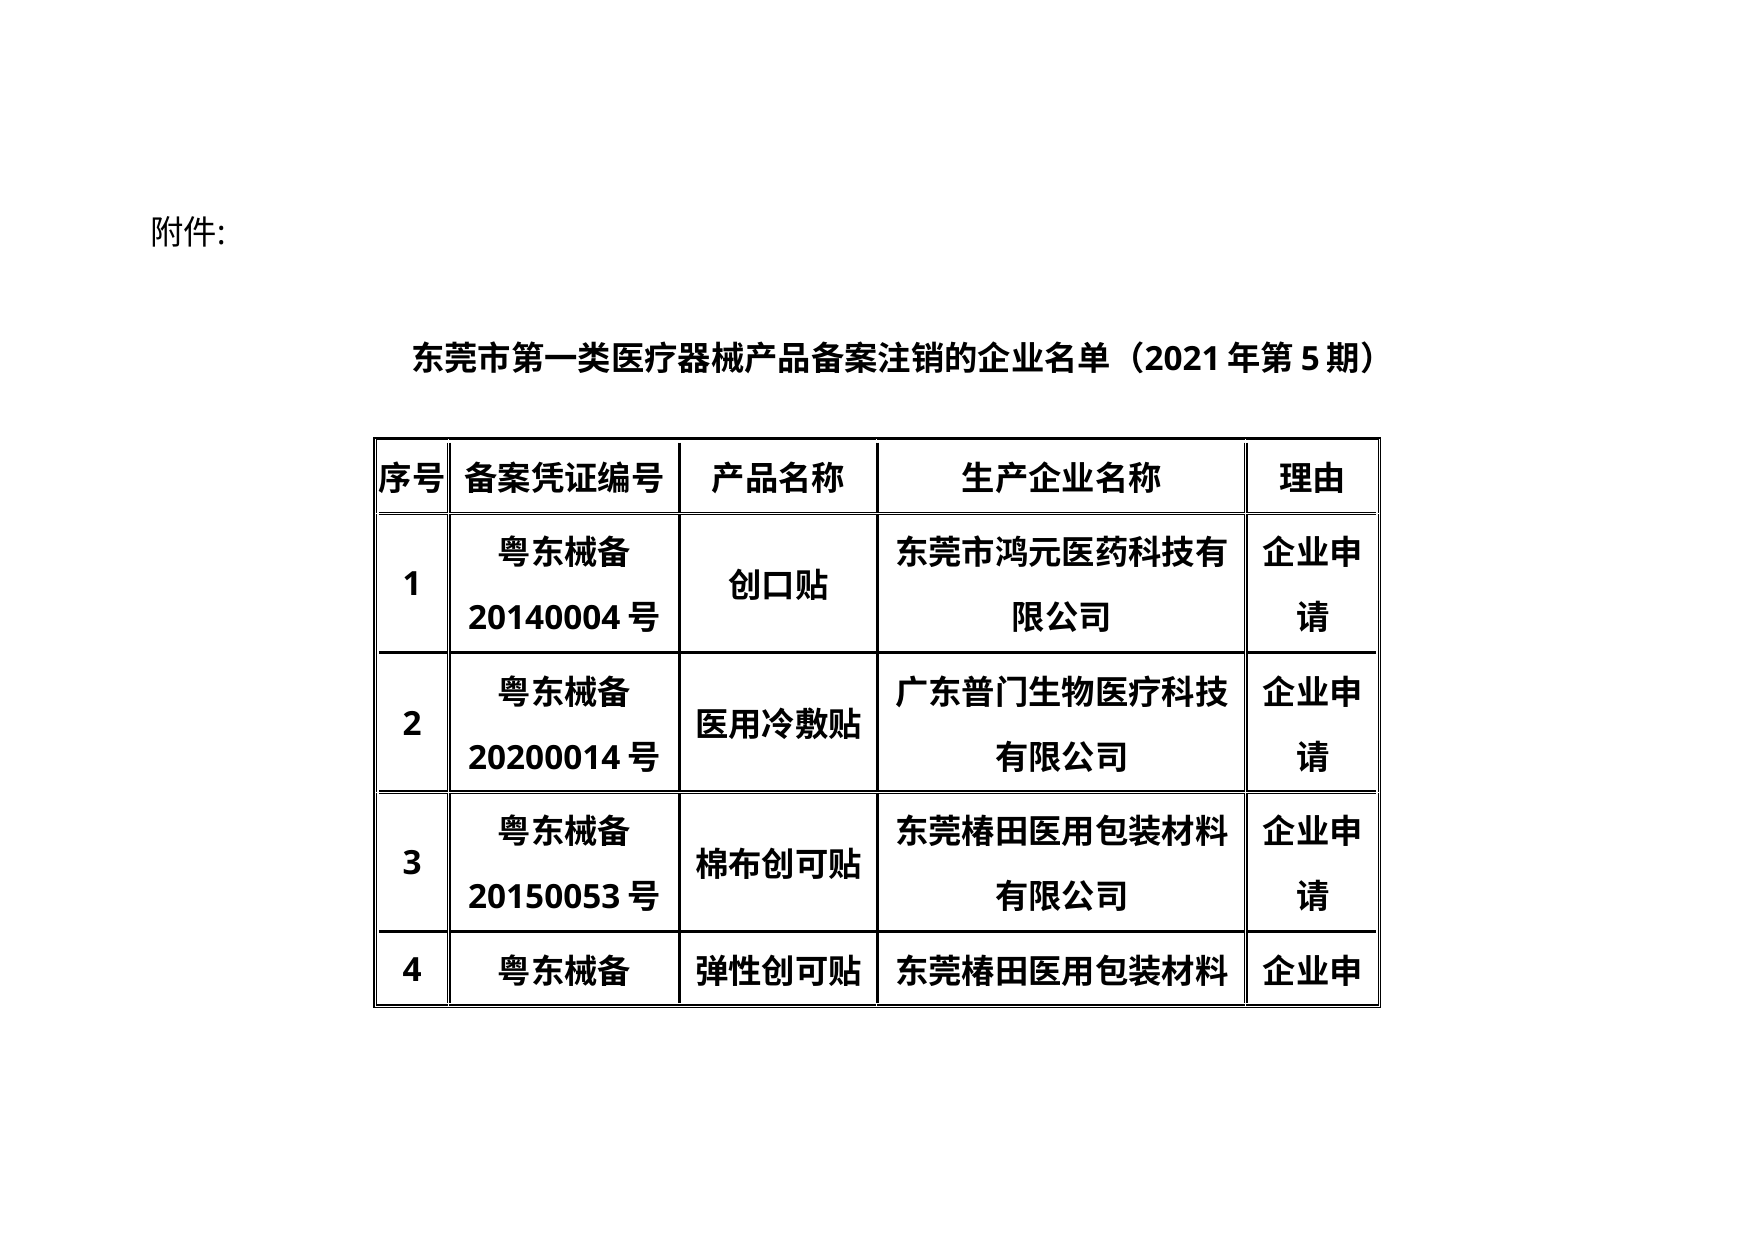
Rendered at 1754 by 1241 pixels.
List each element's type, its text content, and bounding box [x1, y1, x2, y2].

table_cell 东莞市鸿元医药科技有限公司 [879, 515, 1244, 651]
table_cell 粤东械备20150054号 [449, 933, 679, 1004]
table_cell 广东普门生物医疗科技有限公司 [879, 654, 1244, 790]
table_cell 弹性创可贴 [679, 933, 877, 1004]
table_cell 企业申请 [1248, 651, 1378, 790]
table_cell 粤东械备20200014号 [451, 654, 678, 790]
table_cell 企业申请 [1248, 790, 1378, 930]
table_header 备案凭证编号 [449, 440, 679, 511]
text 附件: [150, 198, 1604, 263]
table_cell 3 [377, 790, 447, 930]
table_cell 棉布创可贴 [681, 794, 876, 930]
table_cell 粤东械备20140004号 [451, 515, 678, 651]
text 东莞市第一类医疗器械产品备案注销的企业名单（2021年第5期） [150, 323, 1604, 388]
table_cell 企业申请 [1246, 930, 1378, 1004]
table_cell 医用冷敷贴 [681, 654, 876, 790]
table_cell 创口贴 [681, 515, 876, 651]
table_cell 1 [377, 511, 447, 651]
table_cell 东莞椿田医用包装材料有限公司 [879, 794, 1244, 930]
table_header 序号 [377, 439, 449, 511]
table_cell 2 [377, 651, 447, 790]
table_cell 粤东械备20150053号 [451, 794, 678, 930]
table_header 产品名称 [679, 439, 877, 511]
table_header 生产企业名称 [877, 439, 1246, 511]
table_cell 4 [377, 930, 449, 1004]
table_cell 东莞椿田医用包装材料有限公司 [877, 930, 1246, 1004]
table_header 理由 [1246, 440, 1378, 511]
table_cell 企业申请 [1248, 511, 1378, 651]
